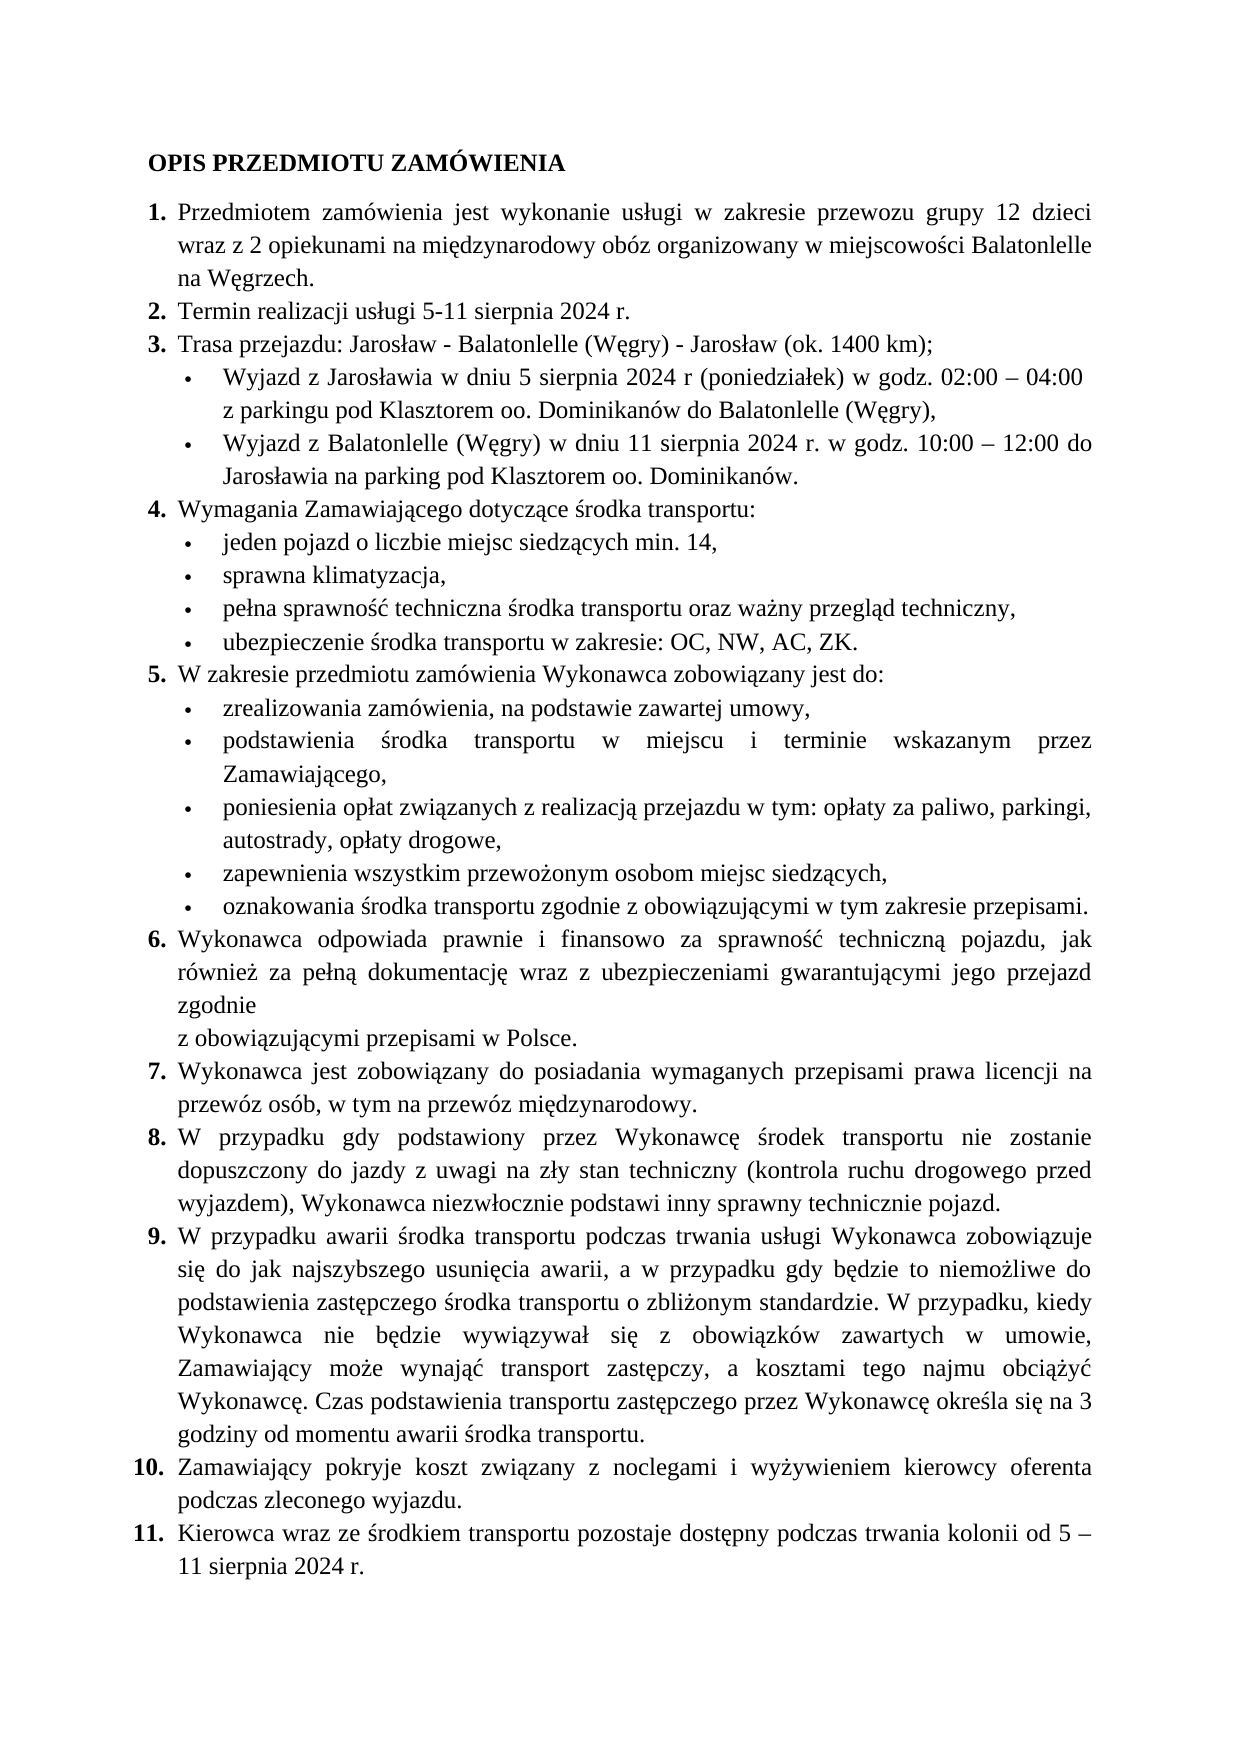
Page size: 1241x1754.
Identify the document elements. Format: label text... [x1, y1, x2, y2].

list oznakowania środka transportu zgodnie z obowiązującymi w tym zakresie przepisami. [185, 891, 1093, 919]
list Wymagania Zamawiającego dotyczące środka transportu: [148, 494, 1093, 523]
list Zamawiający pokryje koszt związany z noclegami i wyżywieniem kierowcy oferenta podczas zleconego wyjazdu. [133, 1452, 1093, 1514]
text OPIS PRZEDMIOTU ZAMÓWIENIA [148, 148, 1093, 176]
list pełna sprawność techniczna środka transportu oraz ważny przegląd techniczny, [185, 593, 1093, 622]
list sprawna klimatyzacja, [185, 561, 1093, 589]
list Wyjazd z Jarosławia w dniu 5 sierpnia 2024 r (poniedziałek) w godz. 02:00 – 04:00 z parkingu pod Klasztorem oo. Dominikanów do Balatonlelle (Węgry), [185, 362, 1093, 424]
list W zakresie przedmiotu zamówienia Wykonawca zobowiązany jest do: [148, 659, 1093, 688]
list zapewnienia wszystkim przewożonym osobom miejsc siedzących, [185, 858, 1093, 886]
list Przedmiotem zamówienia jest wykonanie usługi w zakresie przewozu grupy 12 dzieci wraz z 2 opiekunami na międzynarodowy obóz organizowany w miejscowości Balatonlelle na Węgrzech. [148, 197, 1093, 292]
list podstawienia środka transportu w miejscu i terminie wskazanym przez Zamawiającego, [185, 726, 1093, 787]
list W przypadku gdy podstawiony przez Wykonawcę środek transportu nie zostanie dopuszczony do jazdy z uwagi na zły stan techniczny (kontrola ruchu drogowego przed wyjazdem), Wykonawca niezwłocznie podstawi inny sprawny technicznie pojazd. [148, 1122, 1093, 1217]
list Trasa przejazdu: Jarosław - Balatonlelle (Węgry) - Jarosław (ok. 1400 km); [148, 329, 1093, 358]
list W przypadku awarii środka transportu podczas trwania usługi Wykonawca zobowiązuje się do jak najszybszego usunięcia awarii, a w przypadku gdy będzie to niemożliwe do podstawienia zastępczego środka transportu o zbliżonym standardzie. W przypadku, kiedy Wykonawca nie będzie wywiązywał się z obowiązków zawartych w umowie, Zamawiający może wynająć transport zastępczy, a kosztami tego najmu obciążyć Wykonawcę. Czas podstawienia transportu zastępczego przez Wykonawcę określa się na 3 godziny od momentu awarii środka transportu. [148, 1221, 1093, 1448]
list ubezpieczenie środka transportu w zakresie: OC, NW, AC, ZK. [185, 627, 1093, 655]
list Kierowca wraz ze środkiem transportu pozostaje dostępny podczas trwania kolonii od 5 – 11 sierpnia 2024 r. [133, 1518, 1093, 1580]
list Wykonawca jest zobowiązany do posiadania wymaganych przepisami prawa licencji na przewóz osób, w tym na przewóz międzynarodowy. [148, 1056, 1093, 1118]
list zrealizowania zamówienia, na podstawie zawartej umowy, [185, 693, 1093, 721]
list Wyjazd z Balatonlelle (Węgry) w dniu 11 sierpnia 2024 r. w godz. 10:00 – 12:00 do Jarosławia na parking pod Klasztorem oo. Dominikanów. [185, 428, 1093, 490]
list Termin realizacji usługi 5-11 sierpnia 2024 r. [148, 296, 1093, 325]
list Wykonawca odpowiada prawnie i finansowo za sprawność techniczną pojazdu, jak również za pełną dokumentację wraz z ubezpieczeniami gwarantującymi jego przejazd zgodnie z obowiązującymi przepisami w Polsce. [148, 924, 1093, 1052]
list jeden pojazd o liczbie miejsc siedzących min. 14, [185, 527, 1093, 556]
list poniesienia opłat związanych z realizacją przejazdu w tym: opłaty za paliwo, parkingi, autostrady, opłaty drogowe, [185, 792, 1093, 853]
